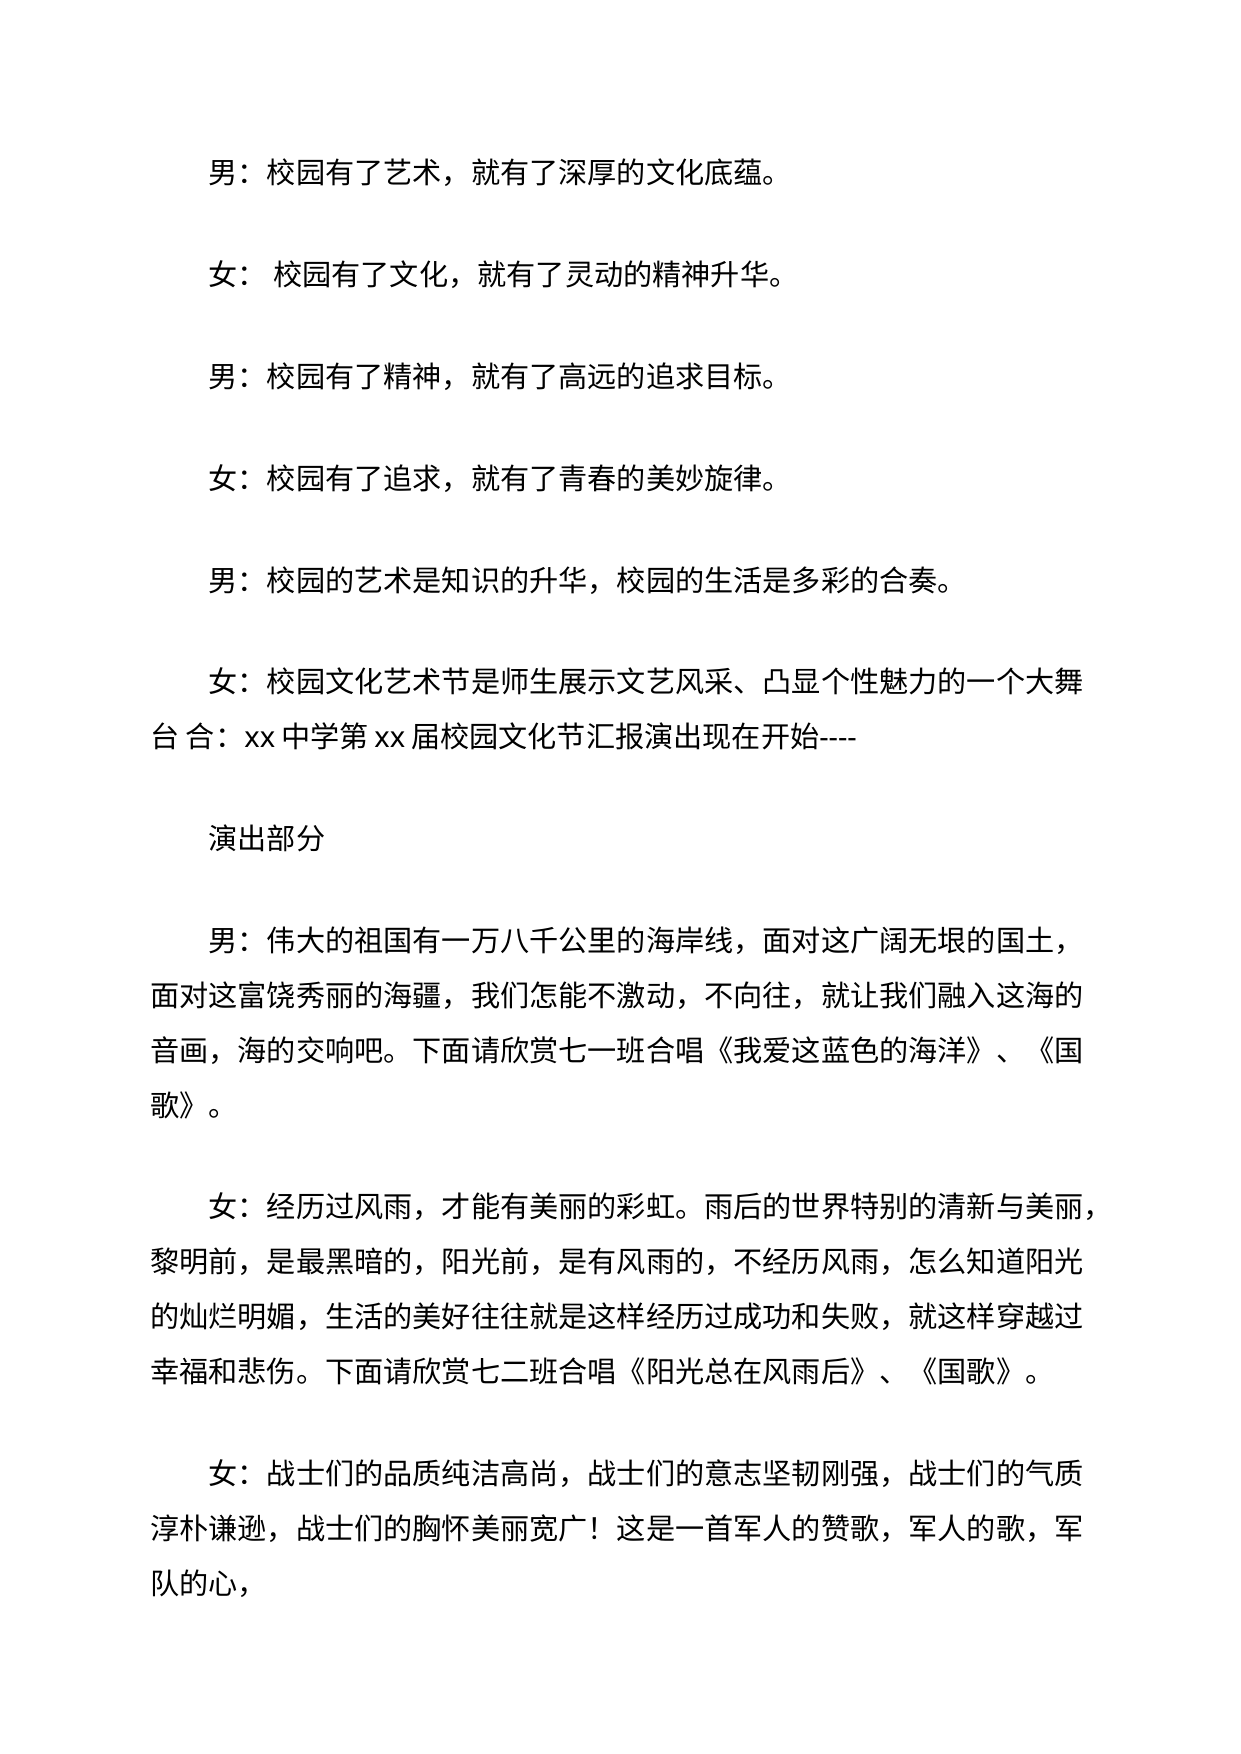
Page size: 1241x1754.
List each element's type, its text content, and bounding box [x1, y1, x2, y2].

text 女：经历过风雨，才能有美丽的彩虹。雨后的世界特别的清新与美丽，黎明前，是最黑暗的，阳光前，是有风雨的，不经历风雨，怎么知道阳光的灿烂明媚，生活的美好往往就是这样经历过成功和失败，就这样穿越过幸福和悲伤。下面请欣赏七二班合唱《阳光总在风雨后》、《国歌》。 [150, 1184, 1090, 1391]
text 男：校园有了精神，就有了高远的追求目标。 [150, 353, 1090, 396]
text 男：伟大的祖国有一万八千公里的海岸线，面对这广阔无垠的国土，面对这富饶秀丽的海疆，我们怎能不激动，不向往，就让我们融入这海的音画，海的交响吧。下面请欣赏七一班合唱《我爱这蓝色的海洋》、《国歌》。 [150, 917, 1090, 1124]
text 女：校园有了追求，就有了青春的美妙旋律。 [150, 455, 1090, 498]
text 女：战士们的品质纯洁高尚，战士们的意志坚韧刚强，战士们的气质淳朴谦逊，战士们的胸怀美丽宽广！这是一首军人的赞歌，军人的歌，军队的心， [150, 1450, 1090, 1602]
text 女：校园文化艺术节是师生展示文艺风采、凸显个性魅力的一个大舞台 合：xx中学第xx届校园文化节汇报演出现在开始---- [150, 659, 1090, 756]
text 演出部分 [150, 816, 1090, 858]
text 男：校园有了艺术，就有了深厚的文化底蕴。 [150, 150, 1090, 192]
text 女： 校园有了文化，就有了灵动的精神升华。 [150, 252, 1090, 294]
text 男：校园的艺术是知识的升华，校园的生活是多彩的合奏。 [150, 557, 1090, 599]
